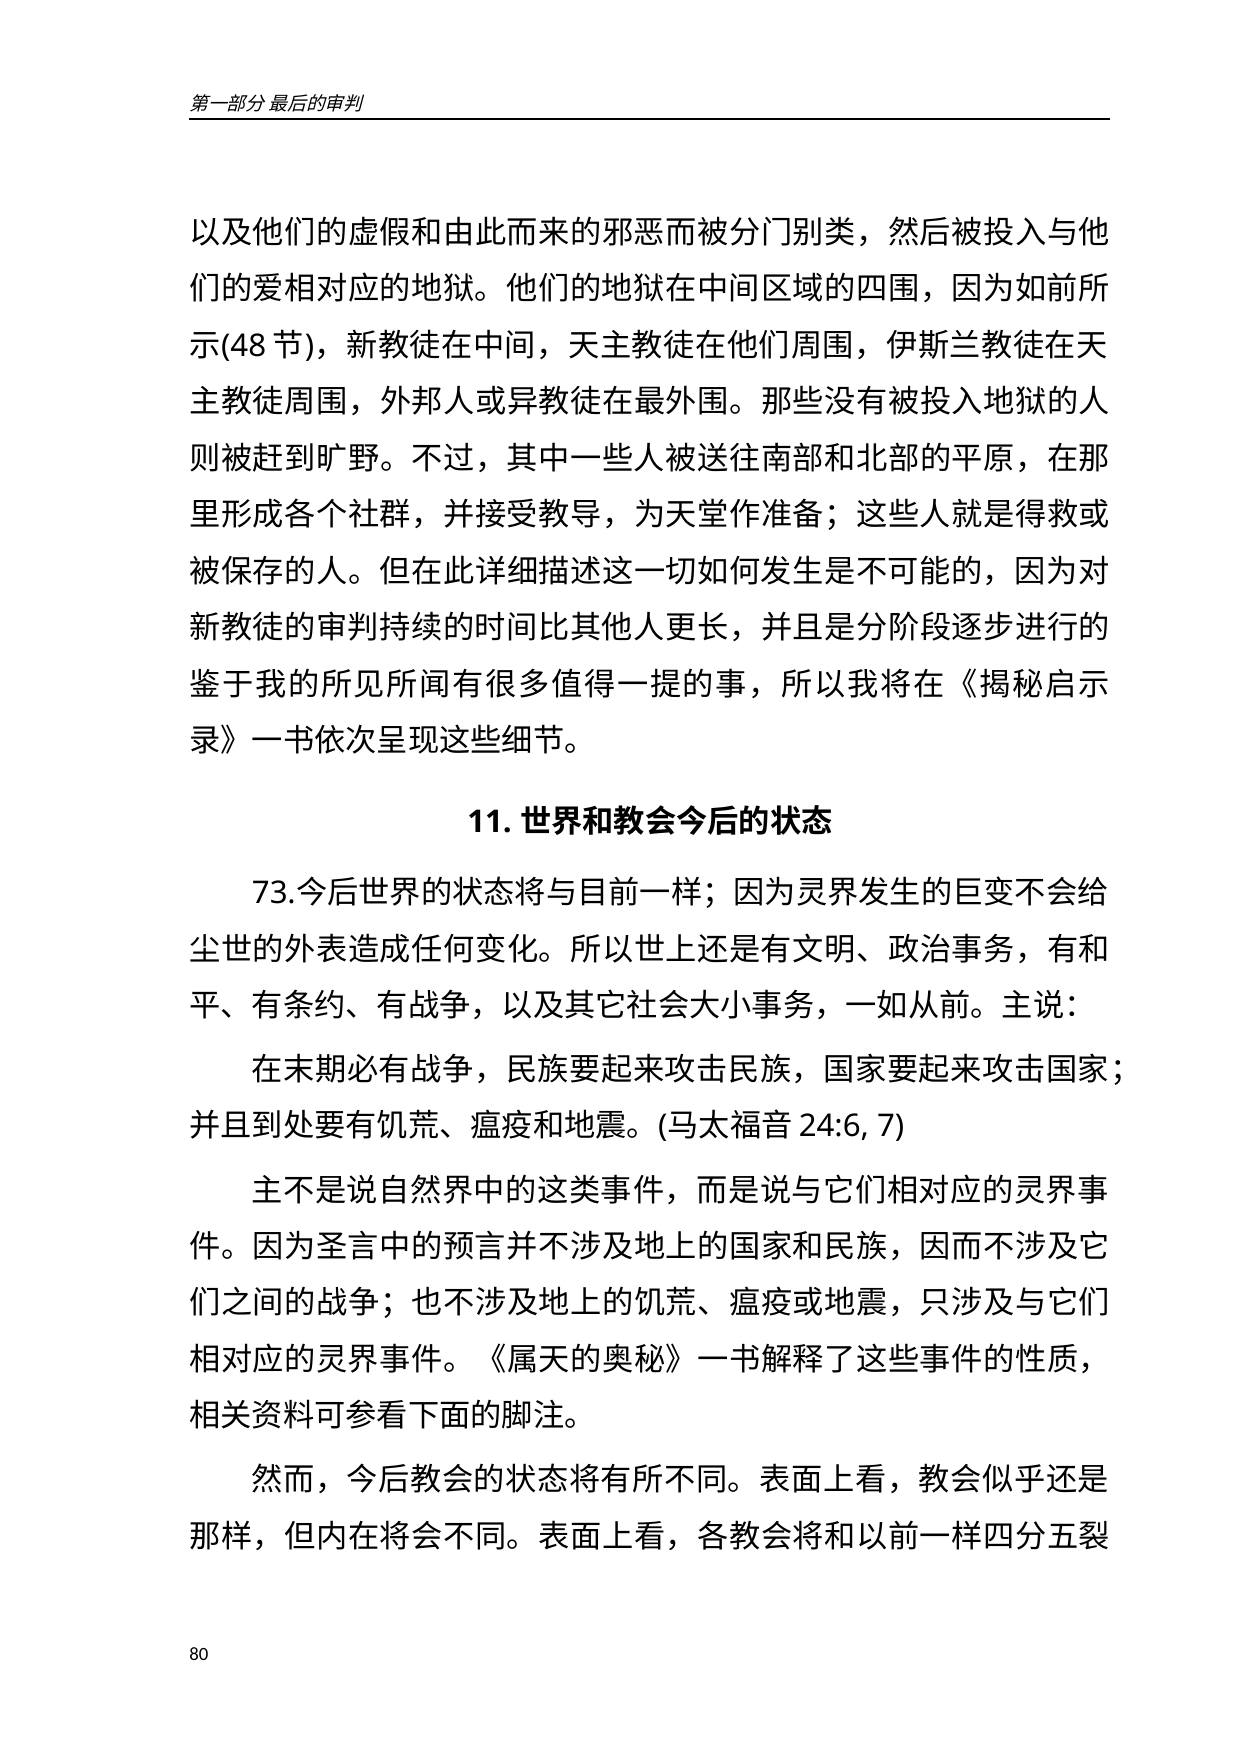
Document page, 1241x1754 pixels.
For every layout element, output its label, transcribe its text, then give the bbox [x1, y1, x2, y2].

text 73.今后世界的状态将与目前一样；因为灵界发生的巨变不会给尘世的外表造成任何变化。所以世上还是有文明、政治事务，有和平、有条约、有战争，以及其它社会大小事务，一如从前。主说： [189, 867, 1110, 1025]
text 主不是说自然界中的这类事件，而是说与它们相对应的灵界事件。因为圣言中的预言并不涉及地上的国家和民族，因而不涉及它们之间的战争；也不涉及地上的饥荒、瘟疫或地震，只涉及与它们相对应的灵界事件。《属天的奥秘》一书解释了这些事件的性质，相关资料可参看下面的脚注。 [189, 1165, 1110, 1436]
text 在末期必有战争，民族要起来攻击民族，国家要起来攻击国家；并且到处要有饥荒、瘟疫和地震。(马太福音24:6, 7) [189, 1044, 1110, 1146]
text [189, 207, 1110, 760]
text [189, 1454, 1110, 1556]
subtitle 世界和教会今后的状态 [233, 797, 1067, 842]
